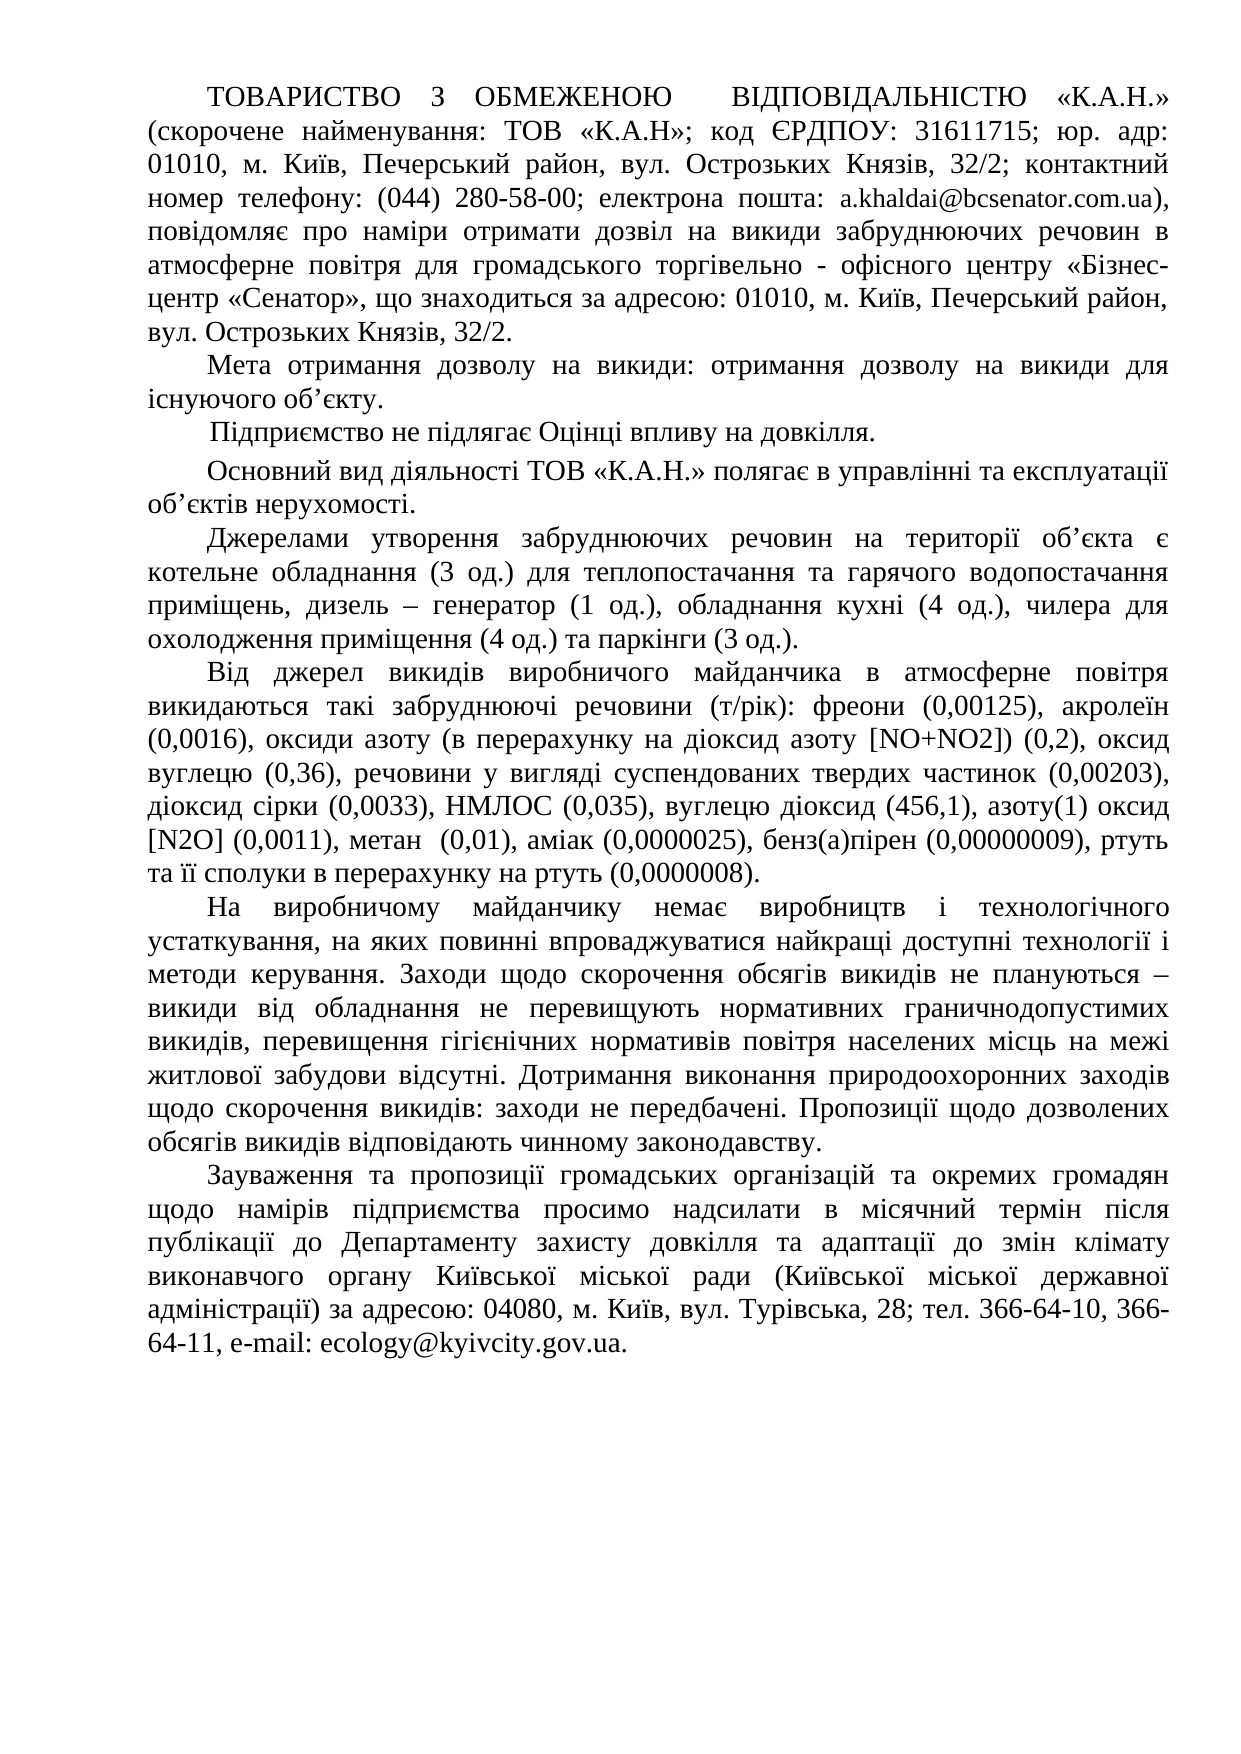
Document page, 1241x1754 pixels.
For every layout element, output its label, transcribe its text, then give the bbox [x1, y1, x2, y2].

text Мета отримання дозволу на викиди: отримання дозволу на викиди для існуючого об’єкту. [147, 347, 1169, 414]
text ТОВАРИСТВО З ОБМЕЖЕНОЮ ВІДПОВІДАЛЬНІСТЮ «К.А.Н.» (скорочене найменування: ТОВ «К.А.Н»; код ЄРДПОУ: 31611715; юр. адр: 01010, м. Київ, Печерський район, вул. Острозьких Князів, 32/2; контактний номер телефону: (044) 280-58-00; електрона пошта: a.khaldai@bcsenator.com.ua), повідомляє про наміри отримати дозвіл на викиди забруднюючих речовин в атмосферне повітря для громадського торгівельно - офісного центру «Бізнес-центр «Сенатор», що знаходиться за адресою: 01010, м. Київ, Печерський район, вул. Острозьких Князів, 32/2. [147, 79, 1169, 347]
text На виробничому майданчику немає виробництв і технологічного устаткування, на яких повинні впроваджуватися найкращі доступні технології і методи керування. Заходи щодо скорочення обсягів викидів не плануються – викиди від обладнання не перевищують нормативних граничнодопустимих викидів, перевищення гігієнічних нормативів повітря населених місць на межі житлової забудови відсутні. Дотримання виконання природоохоронних заходів щодо скорочення викидів: заходи не передбачені. Пропозиції щодо дозволених обсягів викидів відповідають чинному законодавству. [147, 889, 1170, 1157]
text Джерелами утворення забруднюючих речовин на території об’єкта є котельне обладнання (3 од.) для теплопостачання та гарячого водопостачання приміщень, дизель – генератор (1 од.), обладнання кухні (4 од.), чилера для охолодження приміщення (4 од.) та паркінги (3 од.). [147, 520, 1169, 654]
text Зауваження та пропозиції громадських організацій та окремих громадян щодо намірів підприємства просимо надсилати в місячний термін після публікації до Департаменту захисту довкілля та адаптації до змін клімату виконавчого органу Київської міської ради (Київської міської державної адміністрації) за адресою: 04080, м. Київ, вул. Турівська, 28; тел. 366-64-10, 366-64-11, e-mail: ecology@kyivcity.gov.ua. [147, 1157, 1170, 1359]
text Від джерел викидів виробничого майданчика в атмосферне повітря викидаються такі забруднюючі речовини (т/рік): фреони (0,00125), акролеїн (0,0016), оксиди азоту (в перерахунку на діоксид азоту [NO+NO2]) (0,2), оксид вуглецю (0,36), речовини у вигляді суспендованих твердих частинок (0,00203), діоксид сірки (0,0033), НМЛОС (0,035), вуглецю діоксид (456,1), азоту(1) оксид [N2O] (0,0011), метан (0,01), аміак (0,0000025), бенз(а)пірен (0,00000009), ртуть та її сполуки в перерахунку на ртуть (0,0000008). [147, 654, 1170, 889]
text Підприємство не підлягає Оцінці впливу на довкілля. [135, 414, 1192, 448]
text Основний вид діяльності ТОВ «К.А.Н.» полягає в управлінні та експлуатації об’єктів нерухомості. [147, 453, 1169, 520]
